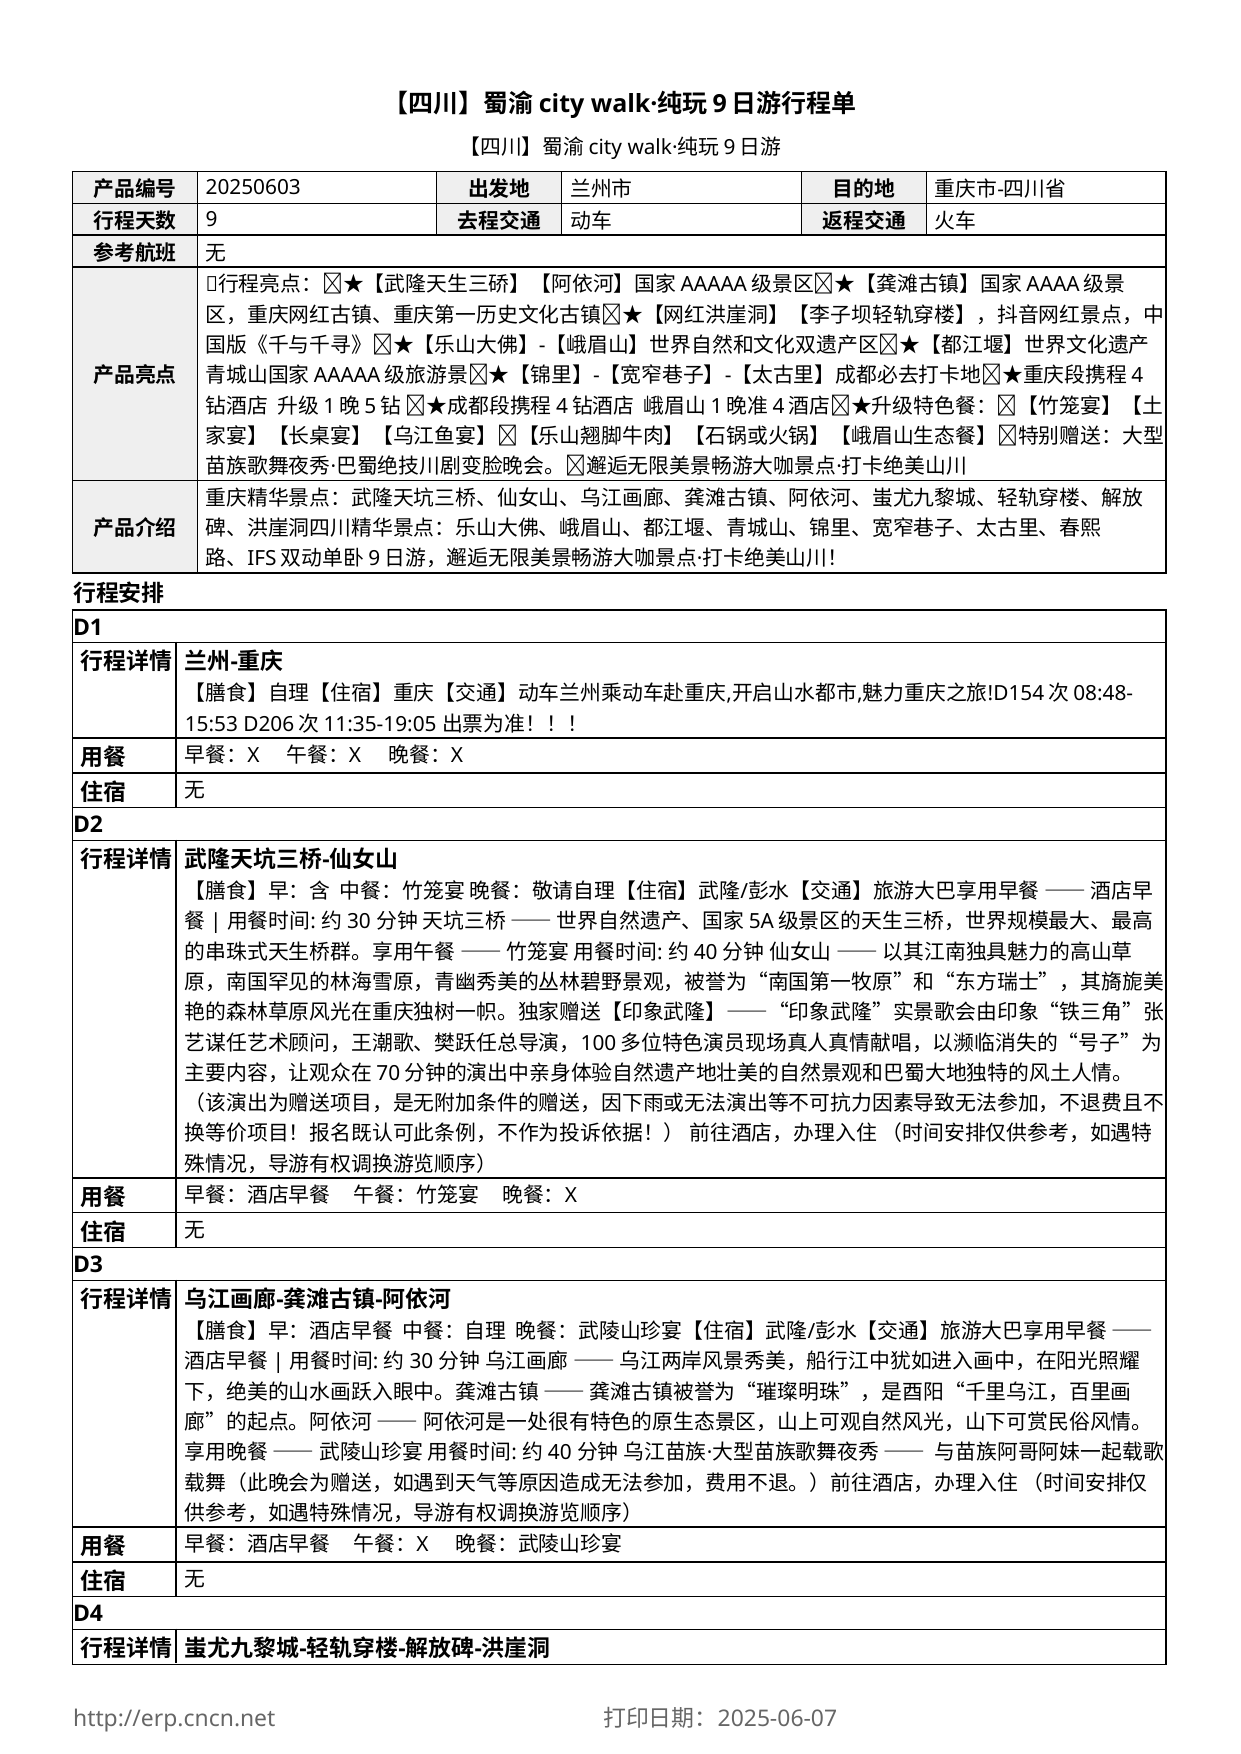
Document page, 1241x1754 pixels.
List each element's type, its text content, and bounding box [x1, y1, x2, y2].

table_cell 无 [177, 774, 1165, 807]
table_cell 无 [177, 1213, 1165, 1247]
table_cell 产品介绍 [73, 481, 197, 572]
table_cell D4 [73, 1597, 1165, 1628]
text 【四川】蜀渝city walk·纯玩9日游 [73, 130, 1167, 160]
table_cell 乌江画廊-龚滩古镇-阿依河 【膳食】早：酒店早餐 中餐：自理 晚餐：武陵山珍宴 [177, 1281, 1165, 1526]
table_cell 用餐 [73, 1179, 175, 1212]
table_cell 动车 [562, 204, 801, 234]
table_cell 行程亮点： [198, 268, 1165, 480]
table_header 兰州市 [562, 172, 801, 203]
table_header 出发地 [437, 172, 561, 203]
table_cell 武隆天坑三桥-仙女山 【膳食】早：含 中餐：竹笼宴 晚餐：敬请自理 [177, 841, 1165, 1177]
table_cell 早餐：酒店早餐 午餐：X 晚餐：武陵山珍宴 [177, 1528, 1165, 1561]
table_cell 住宿 [73, 1563, 175, 1596]
table_cell 无 [177, 1563, 1165, 1596]
table_cell 返程交通 [802, 204, 926, 234]
table_cell D2 [73, 808, 1165, 839]
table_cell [177, 1630, 1165, 1663]
table_cell 产品亮点 [73, 268, 197, 480]
table_cell 9 [198, 204, 436, 234]
table_cell D3 [73, 1248, 1165, 1279]
table_cell 用餐 [73, 739, 175, 772]
table_cell 行程天数 [73, 204, 197, 234]
table_cell 住宿 [73, 1213, 175, 1247]
text 行程安排 [73, 574, 1167, 608]
table_header 20250603 [198, 172, 436, 203]
table_cell 无 [198, 236, 1165, 266]
table_cell 兰州-重庆 【膳食】自理 [177, 643, 1165, 737]
table_cell 火车 [927, 204, 1165, 234]
table_cell 行程详情 [73, 643, 175, 737]
table_header 重庆市-四川省 [927, 172, 1165, 203]
table_cell 早餐：酒店早餐 午餐：竹笼宴 晚餐：X [177, 1179, 1165, 1212]
table_cell 行程详情 [73, 1630, 175, 1663]
table_cell 用餐 [73, 1528, 175, 1561]
table_header 产品编号 [73, 172, 197, 203]
table_cell 行程详情 [73, 841, 175, 1177]
table_cell 重庆精华景点：武隆天坑三桥、仙女山、乌江画廊、龚滩古镇、阿依河、蚩尤九黎城、轻轨穿楼、解放碑、洪崖洞 [198, 481, 1165, 572]
table_header 目的地 [802, 172, 926, 203]
table_cell 行程详情 [73, 1281, 175, 1526]
table_header D1 [73, 611, 1165, 642]
table_cell 早餐：X 午餐：X 晚餐：X [177, 739, 1165, 772]
table_cell 住宿 [73, 774, 175, 807]
table_cell 去程交通 [437, 204, 561, 234]
table_cell 参考航班 [73, 236, 197, 266]
text 【四川】蜀渝city walk·纯玩9日游行程单 [73, 83, 1167, 119]
